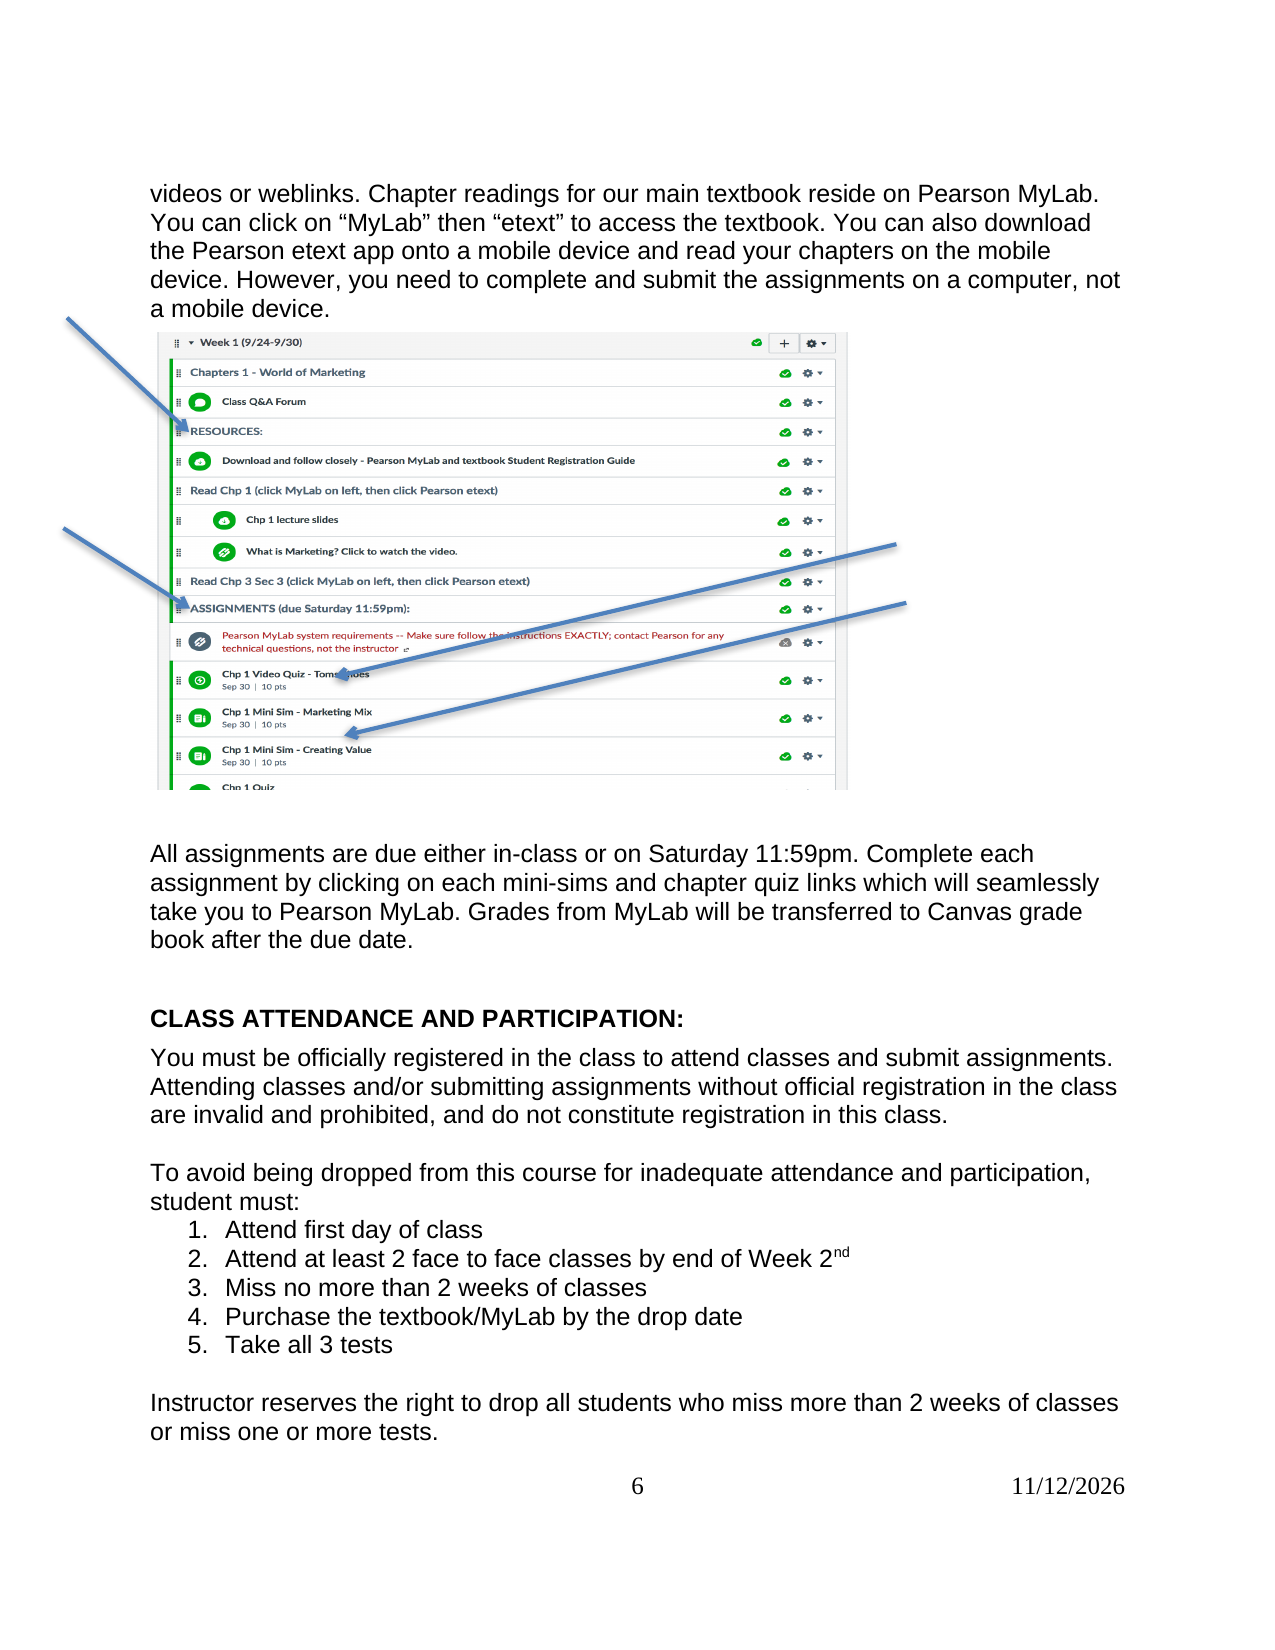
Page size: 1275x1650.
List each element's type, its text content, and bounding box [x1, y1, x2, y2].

list Purchase the textbook/MyLab by the drop date [187, 1302, 1125, 1330]
list Miss no more than 2 weeks of classes [187, 1273, 1125, 1302]
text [150, 179, 1125, 322]
list Take all 3 tests [187, 1330, 1125, 1359]
text You must be officially registered in the class to attend classes and submit assignments. Attending classes and/or submitting assignments without official registration in the class are invalid and prohibited, and do not constitute registration in this class. [150, 1043, 1125, 1129]
list Attend first day of class [187, 1215, 1125, 1244]
text Instructor reserves the right to drop all students who miss more than 2 weeks of classes or miss one or more tests. [150, 1388, 1125, 1445]
text All assignments are due either in-class or on Saturday 11:59pm. Complete each assignment by clicking on each mini-sims and chapter quiz links which will seamlessly take you to Pearson MyLab. Grades from MyLab will be transferred to Canvas grade book after the due date. [150, 839, 1125, 954]
list Attend at least 2 face to face classes by end of Week 2nd [187, 1244, 1125, 1273]
text To avoid being dropped from this course for inadequate attendance and participation, student must: [150, 1158, 1125, 1215]
picture [150, 332, 852, 790]
subtitle CLASS ATTENDANCE AND PARTICIPATION: [150, 1004, 1125, 1032]
